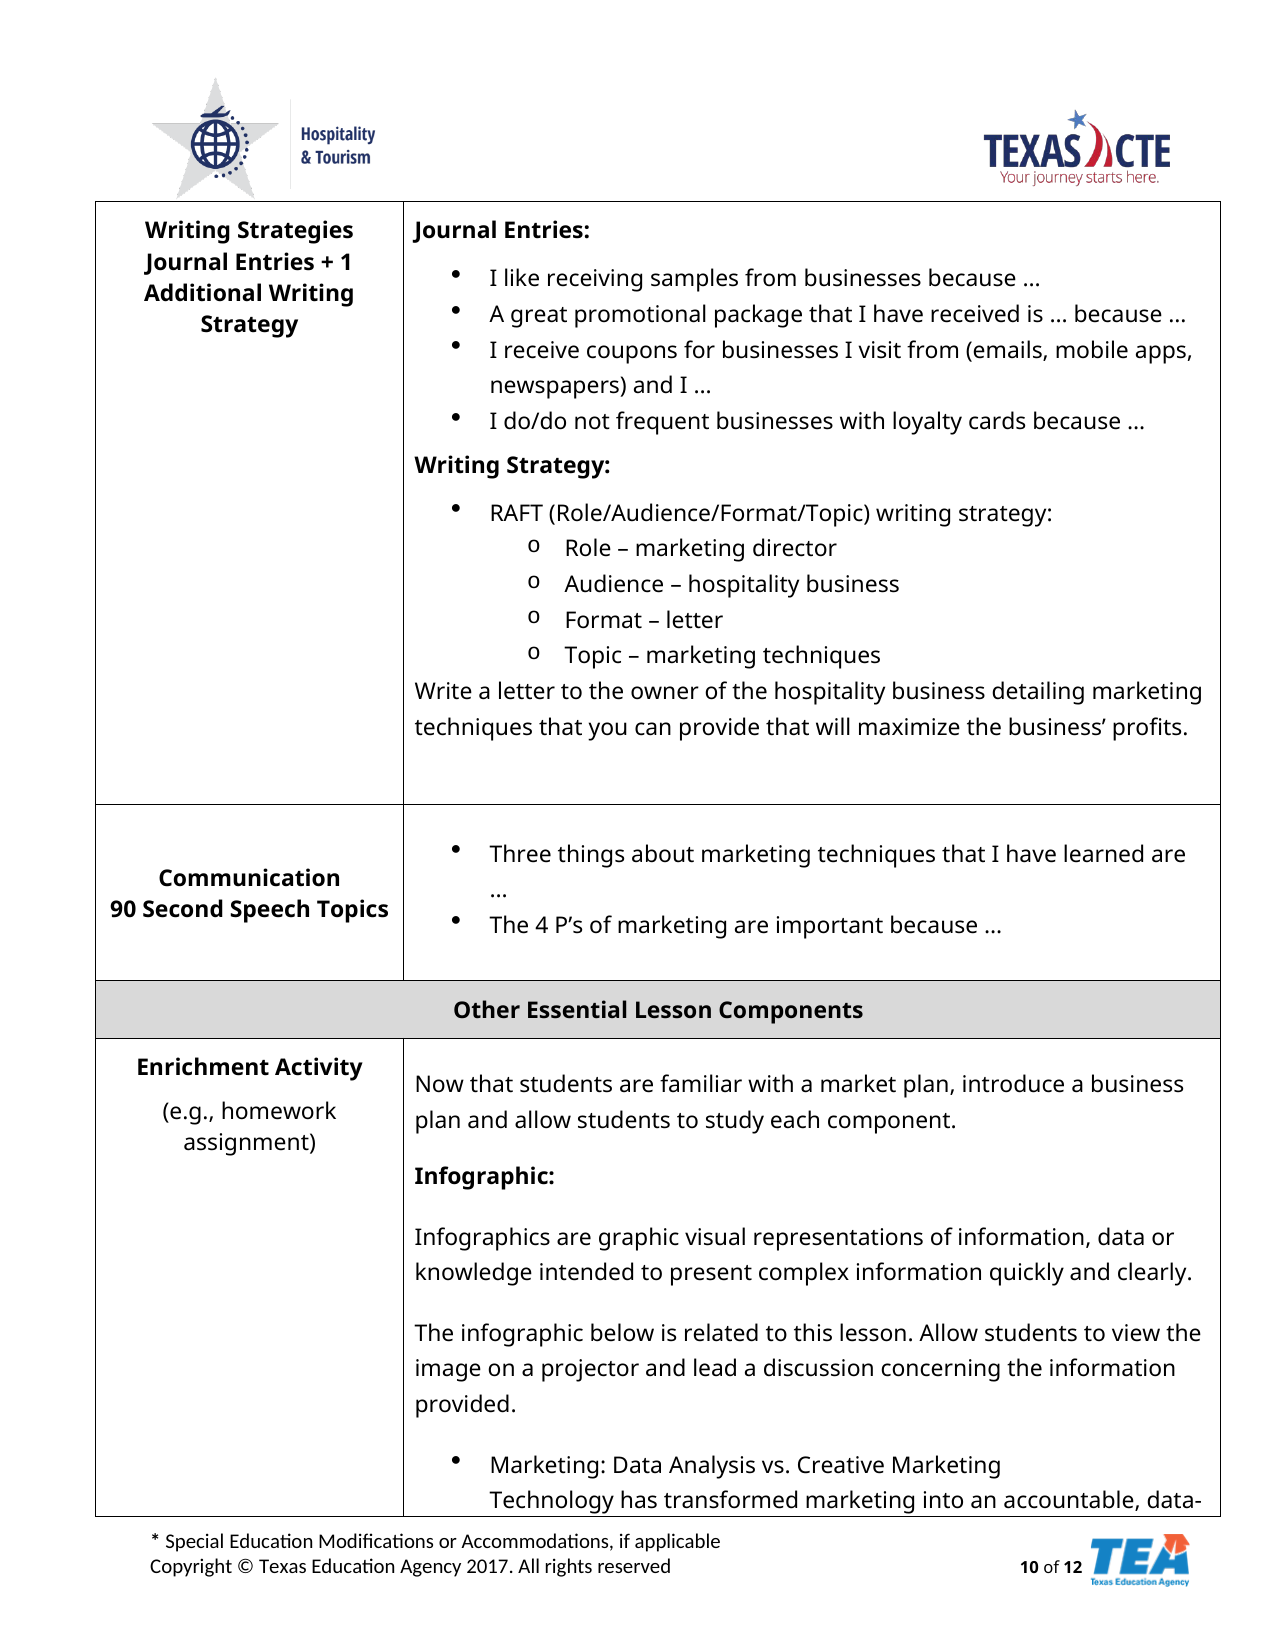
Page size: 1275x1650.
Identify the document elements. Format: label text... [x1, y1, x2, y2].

table_cell Other Essential Lesson Components [96, 981, 1220, 1038]
table_cell Three things about marketing techniques that I have learned are … The 4 P’s of marketing are important because … [404, 805, 1220, 980]
table_cell Journal Entries: I like receiving samples from businesses because … A great promotional package that I have received is … because … I receive coupons for businesses I visit from (emails, mobile apps, newspapers) and I … I do/do not frequent businesses with loyalty cards because … Writing Strategy: RAFT (Role/Audience/Format/Topic) writing strategy: Role – marketing director Audience – hospitality business Format – letter Topic – marketing techniques Write a letter to the owner of the hospitality business detailing marketing techniques that you can provide that will maximize the business’ profits. [404, 202, 1220, 804]
table_cell Writing Strategies Journal Entries + 1 Additional Writing Strategy [96, 202, 403, 804]
picture [964, 98, 1189, 197]
picture [1090, 1534, 1190, 1587]
table_cell Communication 90 Second Speech Topics [96, 805, 403, 980]
table_cell Enrichment Activity (e.g., homework assignment) [96, 1039, 403, 1516]
